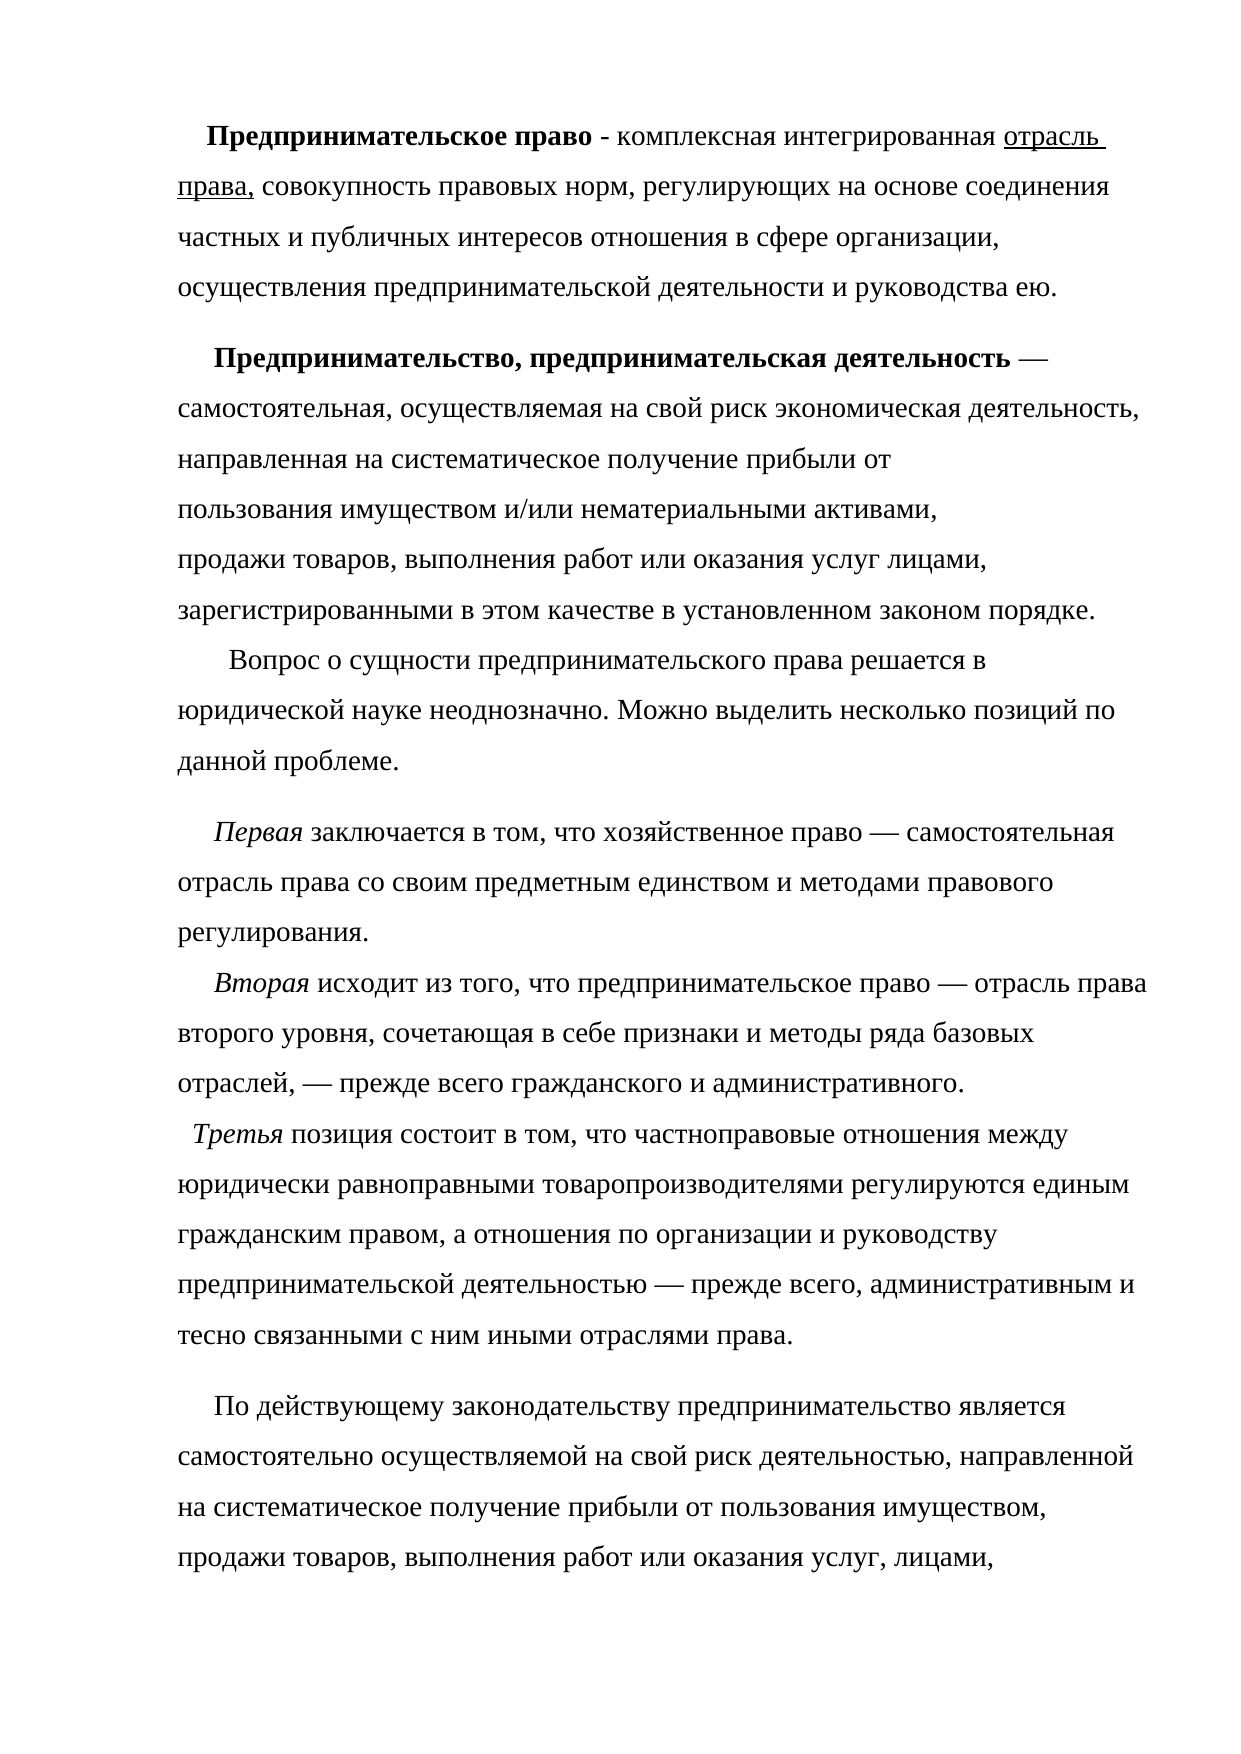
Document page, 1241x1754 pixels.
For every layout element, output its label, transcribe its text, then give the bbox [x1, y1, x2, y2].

text Первая заключается в том, что хозяйственное право — самостоятельная отрасль права со своим предметным единством и методами правового регулирования. Вторая исходит из того, что предпринимательское право — отрасль права второго уровня, сочетающая в себе признаки и методы ряда базовых отраслей, — прежде всего гражданского и административного. Третья позиция состоит в том, что частноправовые отношения между юридически равноправными товаропроизводителями регулируются единым гражданским правом, а отношения по организации и руководству предпринимательской деятельностью — прежде всего, административным и тесно связанными с ним иными отраслями права. [177, 814, 1152, 1351]
text Предпринимательское право - комплексная интегрированная отрасль права, совокупность правовых норм, регулирующих на основе соединения частных и публичных интересов отношения в сфере организации, осуществления предпринимательской деятельности и руководства ею. [177, 118, 1152, 303]
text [177, 1388, 1152, 1573]
text Вопрос о сущности предпринимательского права решается в юридической науке неоднозначно. Можно выделить несколько позиций по данной проблеме. [177, 642, 1152, 776]
text Предпринимательство, предпринимательская деятельность — самостоятельная, осуществляемая на свой риск экономическая деятельность, направленная на систематическое получение прибыли от пользования имуществом и/или нематериальными активами, продажи товаров, выполнения работ или оказания услуг лицами, зарегистрированными в этом качестве в установленном законом порядке. [177, 340, 1152, 625]
